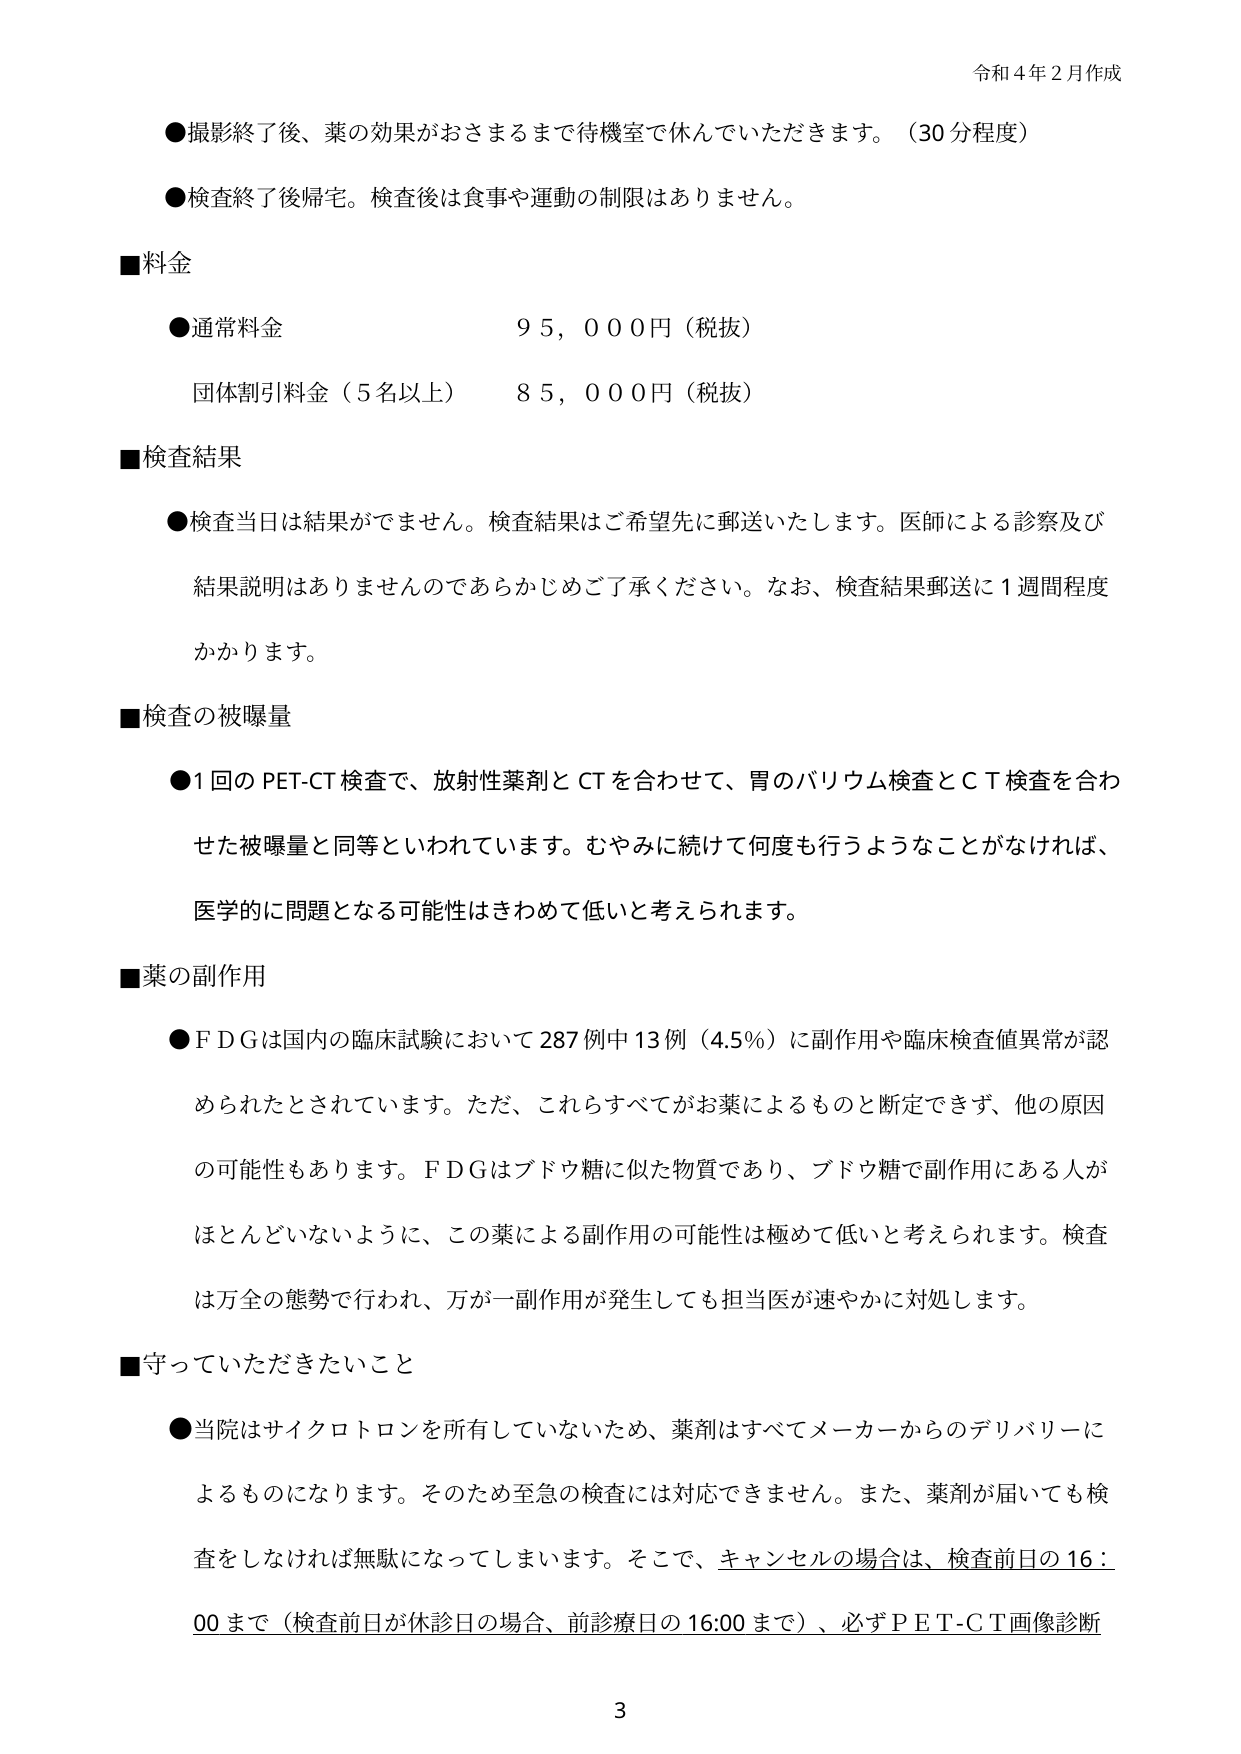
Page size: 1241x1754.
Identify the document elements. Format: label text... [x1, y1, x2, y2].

text ■料金 [118, 229, 1122, 294]
text ●1回のPET‐CT検査で、放射性薬剤とCTを合わせて、胃のバリウム検査とＣＴ検査を合わせた被曝量と同等といわれています。むやみに続けて何度も行うようなことがなければ、医学的に問題となる可能性はきわめて低いと考えられます。 [118, 747, 1122, 942]
text ■検査結果 [118, 423, 1122, 488]
text ■薬の副作用 [118, 942, 1122, 1007]
text ●ＦＤＧは国内の臨床試験において287例中13例（4.5％）に副作用や臨床検査値異常が認められたとされています。ただ、これらすべてがお薬によるものと断定できず、他の原因の可能性もあります。ＦＤＧはブドウ糖に似た物質であり、ブドウ糖で副作用にある人がほとんどいないように、この薬による副作用の可能性は極めて低いと考えられます。検査は万全の態勢で行われ、万が一副作用が発生しても担当医が速やかに対処します。 [118, 1007, 1122, 1331]
text ●検査当日は結果がでません。検査結果はご希望先に郵送いたします。医師による診察及び結果説明はありませんのであらかじめご了承ください。なお、検査結果郵送に1週間程度かかります。 [118, 488, 1122, 683]
text 団体割引料金（５名以上） ８５，０００円（税抜） [123, 359, 1122, 423]
text ●通常料金 ９５，０００円（税抜） [118, 294, 1122, 359]
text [118, 1395, 1122, 1654]
text ●検査終了後帰宅。検査後は食事や運動の制限はありません。 [118, 164, 1122, 229]
text ■守っていただきたいこと [118, 1331, 1122, 1395]
text ■検査の被曝量 [118, 683, 1122, 747]
text ●撮影終了後、薬の効果がおさまるまで待機室で休んでいただきます。（30分程度） [118, 99, 1122, 164]
